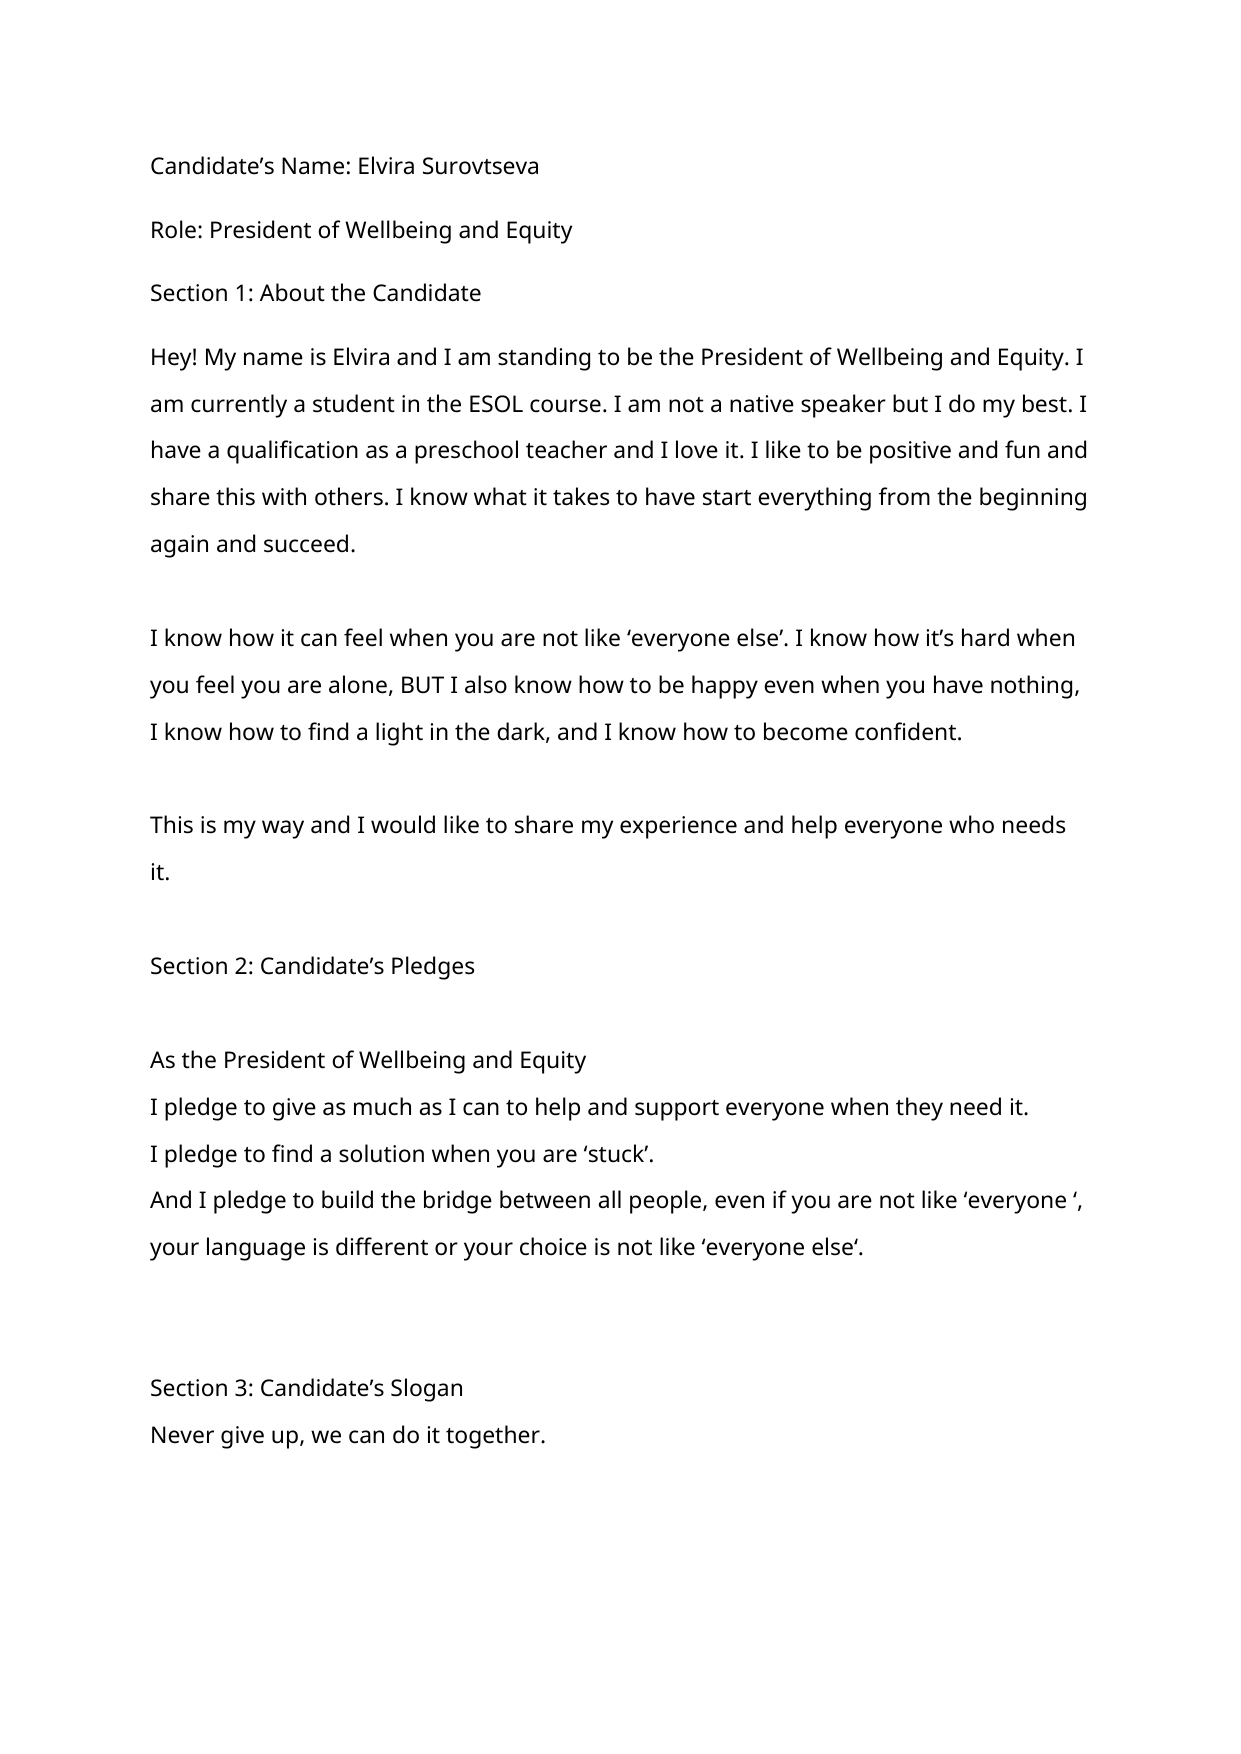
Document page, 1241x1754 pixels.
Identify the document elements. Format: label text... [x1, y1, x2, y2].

text As the President of Wellbeing and Equity [150, 1044, 1090, 1075]
text Section 2: Candidate’s Pledges [150, 950, 1090, 981]
text Hey! My name is Elvira and I am standing to be the President of Wellbeing and Equity. I am currently a student in the ESOL course. I am not a native speaker but I do my best. I have a qualification as a preschool teacher and I love it. I like to be positive and fun and share this with others. I know what it takes to have start everything from the beginning again and succeed. [150, 341, 1090, 559]
text Never give up, we can do it together. [150, 1419, 1090, 1450]
text I pledge to give as much as I can to help and support everyone when they need it. I pledge to find a solution when you are ‘stuck’. And I pledge to build the bridge between all people, even if you are not like ‘everyone ‘, your language is different or your choice is not like ‘everyone else‘. [150, 1091, 1090, 1262]
text Candidate’s Name: Elvira Surovtseva [150, 150, 1090, 181]
text Section 1: About the Candidate [150, 277, 1090, 308]
text This is my way and I would like to share my experience and help everyone who needs it. [150, 809, 1090, 887]
text I know how it can feel when you are not like ‘everyone else’. I know how it’s hard when you feel you are alone, BUT I also know how to be happy even when you have nothing, I know how to find a light in the dark, and I know how to become confident. [150, 622, 1090, 747]
text Section 3: Candidate’s Slogan [150, 1372, 1090, 1403]
text Role: President of Wellbeing and Equity [150, 213, 1090, 245]
